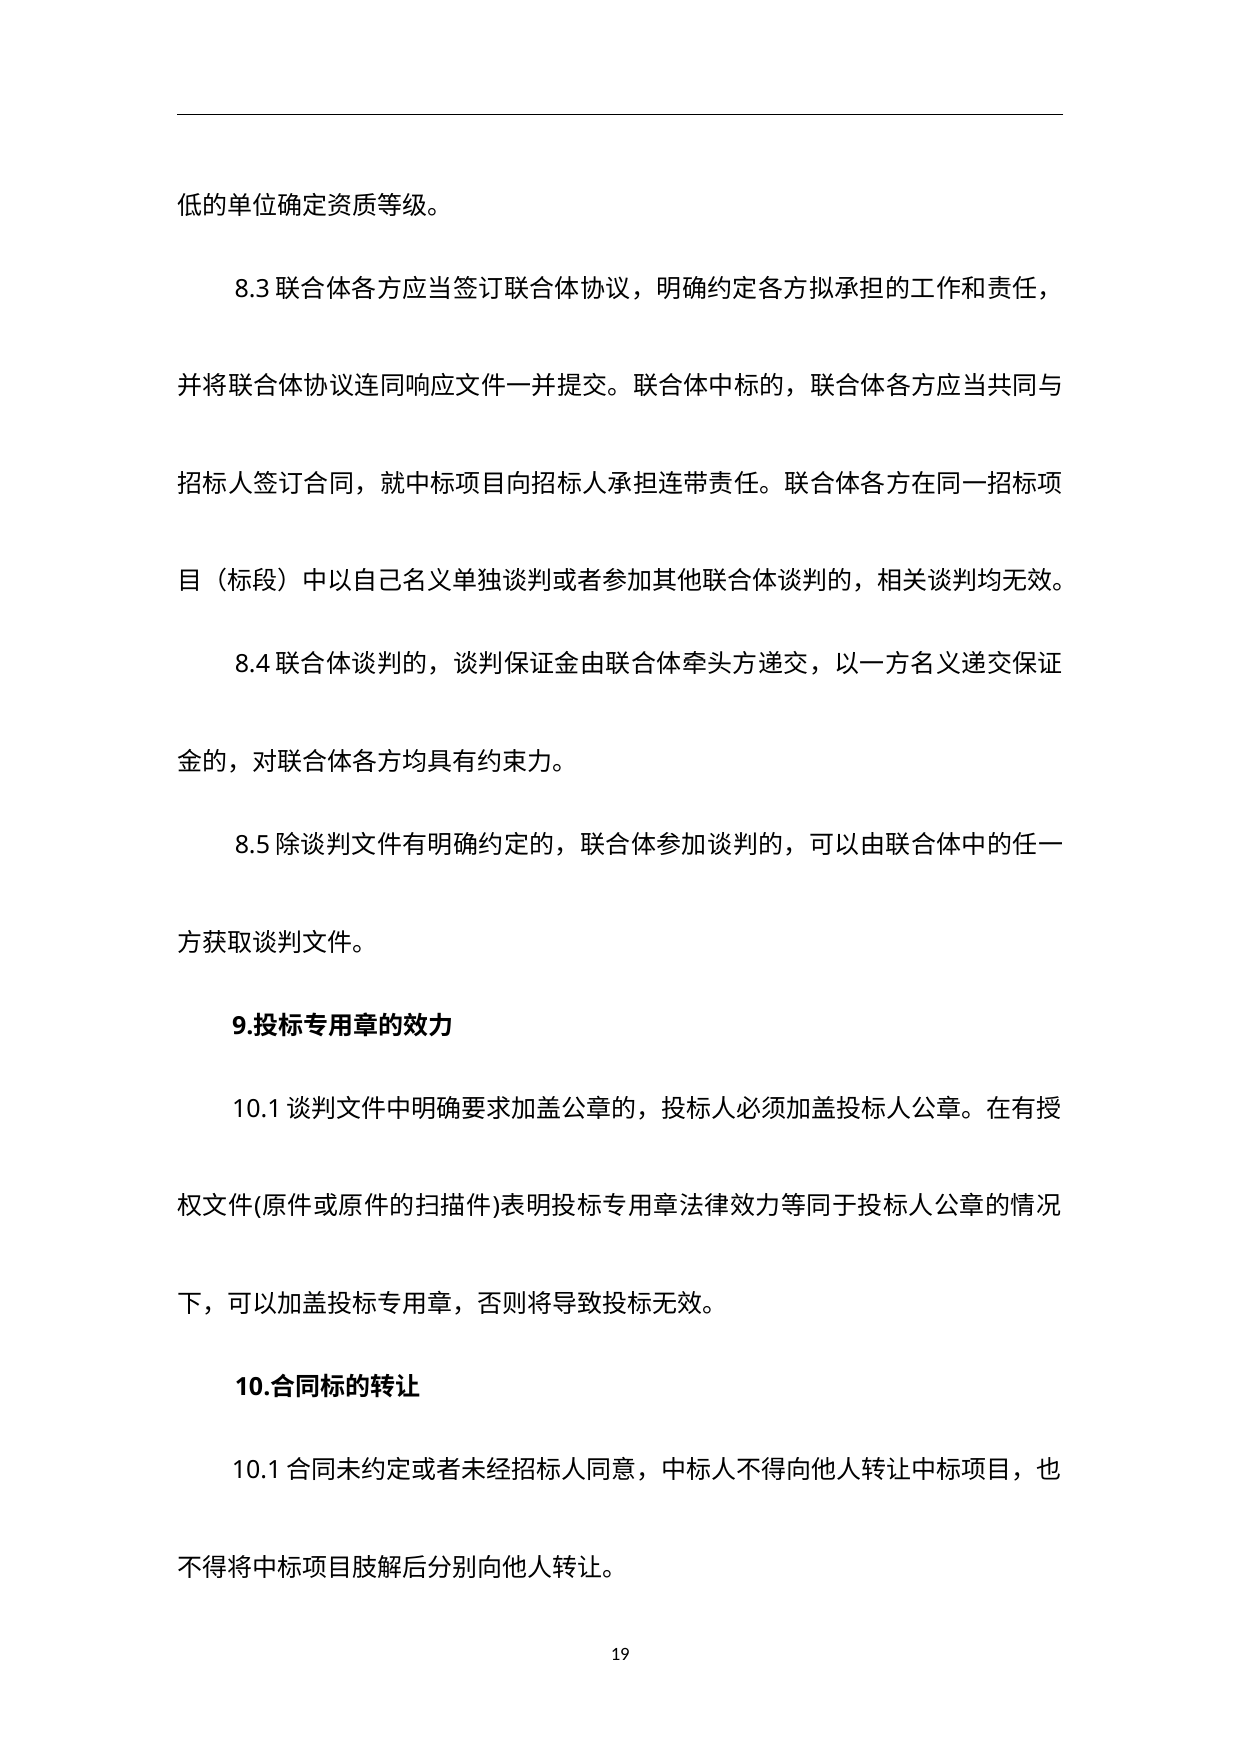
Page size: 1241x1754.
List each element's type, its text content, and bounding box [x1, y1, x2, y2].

text 10.1合同未约定或者未经招标人同意，中标人不得向他人转让中标项目，也不得将中标项目肢解后分别向他人转让。 [177, 1435, 1063, 1598]
text 8.4联合体谈判的，谈判保证金由联合体牵头方递交，以一方名义递交保证金的，对联合体各方均具有约束力。 [177, 629, 1063, 792]
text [177, 171, 1063, 236]
text 10.1谈判文件中明确要求加盖公章的，投标人必须加盖投标人公章。在有授权文件(原件或原件的扫描件)表明投标专用章法律效力等同于投标人公章的情况下，可以加盖投标专用章，否则将导致投标无效。 [177, 1074, 1063, 1334]
text 10.合同标的转让 [177, 1352, 1063, 1417]
text 8.5除谈判文件有明确约定的，联合体参加谈判的，可以由联合体中的任一方获取谈判文件。 [177, 810, 1063, 973]
text 8.3联合体各方应当签订联合体协议，明确约定各方拟承担的工作和责任，并将联合体协议连同响应文件一并提交。联合体中标的，联合体各方应当共同与招标人签订合同，就中标项目向招标人承担连带责任。联合体各方在同一招标项目（标段）中以自己名义单独谈判或者参加其他联合体谈判的，相关谈判均无效。 [177, 254, 1063, 611]
text 9.投标专用章的效力 [177, 991, 1063, 1056]
